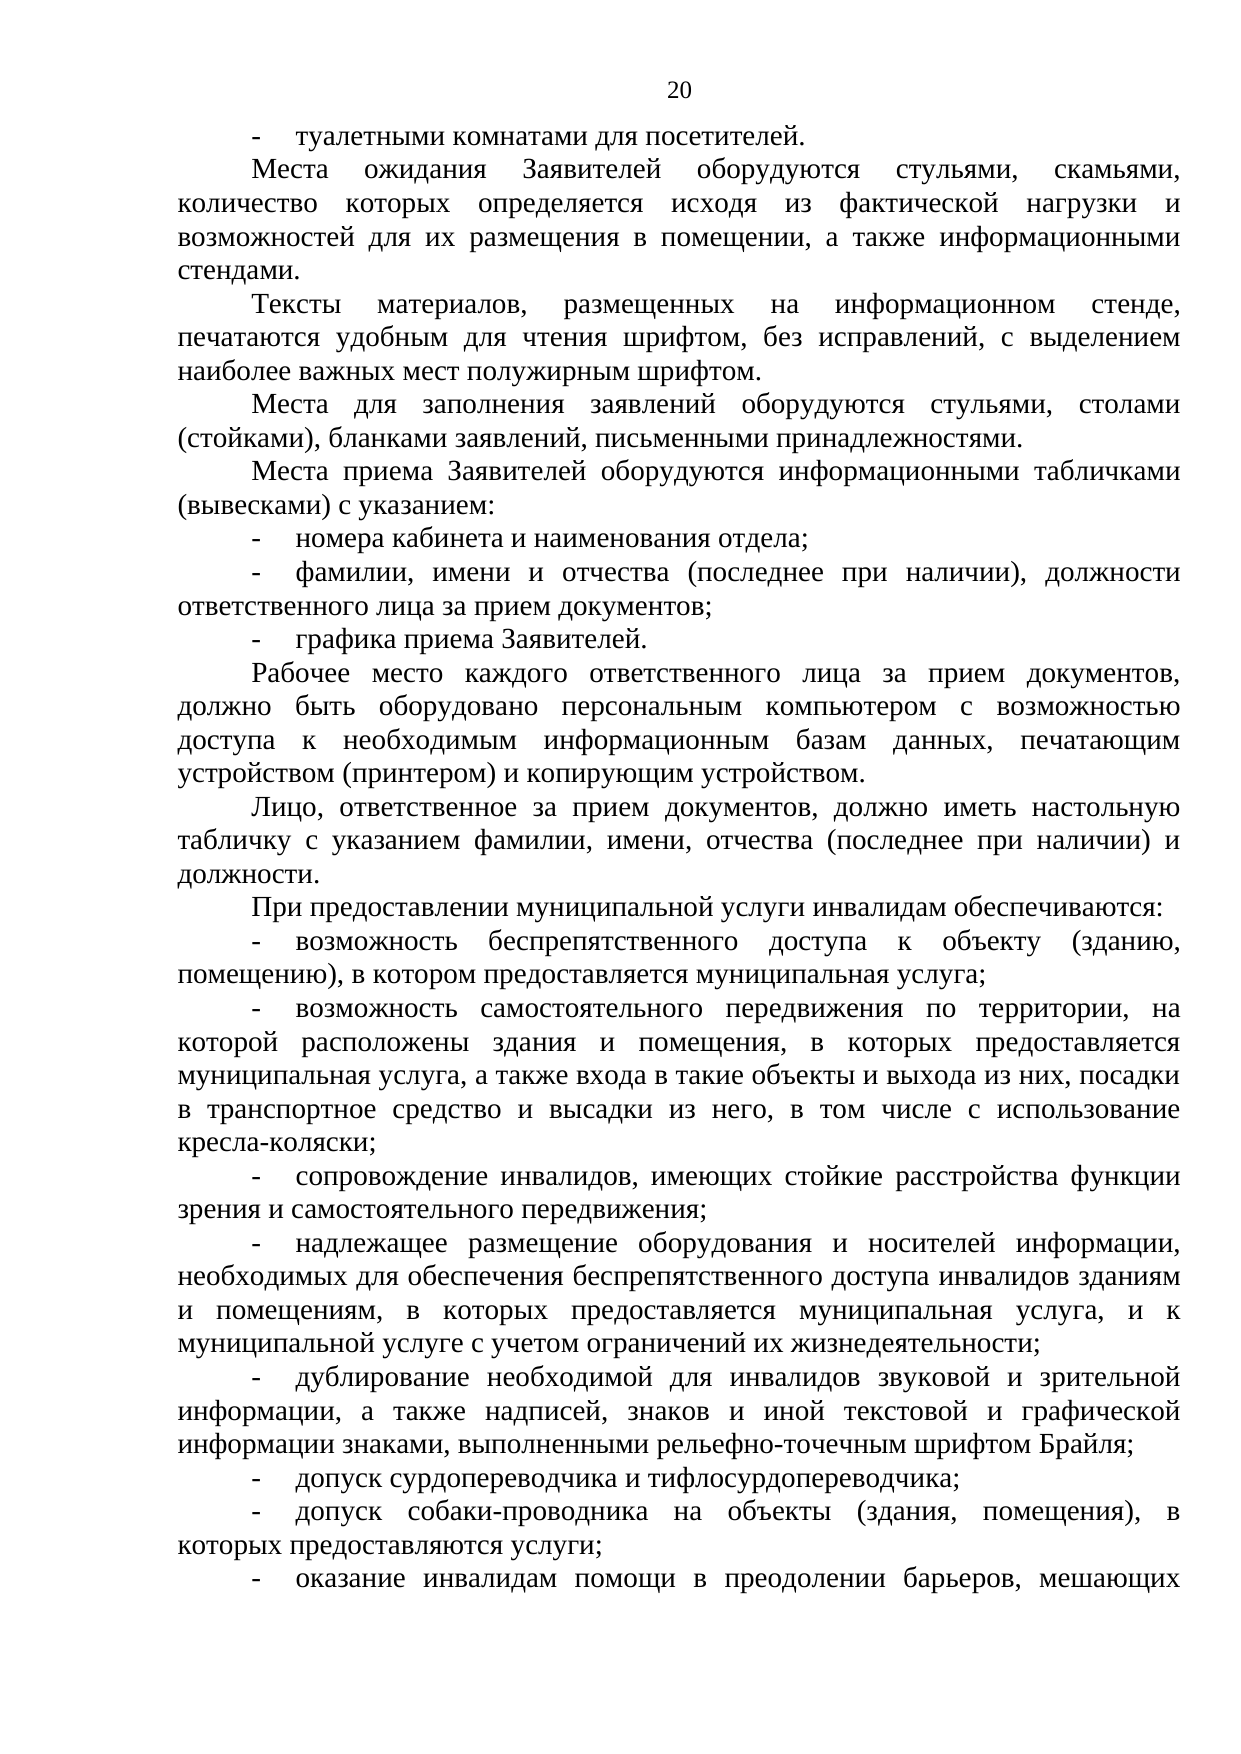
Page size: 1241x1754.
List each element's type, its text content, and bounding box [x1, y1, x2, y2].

text - возможность беспрепятственного доступа к объекту (зданию, помещению), в котором предоставляется муниципальная услуга; [177, 923, 1181, 990]
text Лицо, ответственное за прием документов, должно иметь настольную табличку с указанием фамилии, имени, отчества (последнее при наличии) и должности. [177, 789, 1181, 889]
text Места ожидания Заявителей оборудуются стульями, скамьями, количество которых определяется исходя из фактической нагрузки и возможностей для их размещения в помещении, а также информационными стендами. [177, 152, 1181, 286]
text - графика приема Заявителей. [177, 621, 1181, 655]
text Тексты материалов, размещенных на информационном стенде, печатаются удобным для чтения шрифтом, без исправлений, с выделением наиболее важных мест полужирным шрифтом. [177, 286, 1181, 386]
text - допуск собаки-проводника на объекты (здания, помещения), в которых предоставляются услуги; [177, 1493, 1181, 1560]
text - туалетными комнатами для посетителей. [177, 118, 1181, 152]
text Места приема Заявителей оборудуются информационными табличками (вывесками) с указанием: [177, 453, 1181, 521]
text - возможность самостоятельного передвижения по территории, на которой расположены здания и помещения, в которых предоставляется муниципальная услуга, а также входа в такие объекты и выхода из них, посадки в транспортное средство и высадки из него, в том числе с использование кресла-коляски; [177, 990, 1181, 1158]
text - надлежащее размещение оборудования и носителей информации, необходимых для обеспечения беспрепятственного доступа инвалидов зданиям и помещениям, в которых предоставляется муниципальная услуга, и к муниципальной услуге с учетом ограничений их жизнедеятельности; [177, 1225, 1181, 1359]
text При предоставлении муниципальной услуги инвалидам обеспечиваются: [177, 889, 1181, 923]
text Места для заполнения заявлений оборудуются стульями, столами (стойками), бланками заявлений, письменными принадлежностями. [177, 386, 1181, 453]
text - фамилии, имени и отчества (последнее при наличии), должности ответственного лица за прием документов; [177, 554, 1181, 621]
text Рабочее место каждого ответственного лица за прием документов, должно быть оборудовано персональным компьютером с возможностью доступа к необходимым информационным базам данных, печатающим устройством (принтером) и копирующим устройством. [177, 655, 1181, 789]
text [177, 1560, 1181, 1594]
text - номера кабинета и наименования отдела; [177, 521, 1181, 554]
text - сопровождение инвалидов, имеющих стойкие расстройства функции зрения и самостоятельного передвижения; [177, 1158, 1181, 1225]
text - допуск сурдопереводчика и тифлосурдопереводчика; [177, 1460, 1181, 1493]
text - дублирование необходимой для инвалидов звуковой и зрительной информации, а также надписей, знаков и иной текстовой и графической информации знаками, выполненными рельефно-точечным шрифтом Брайля; [177, 1359, 1181, 1460]
